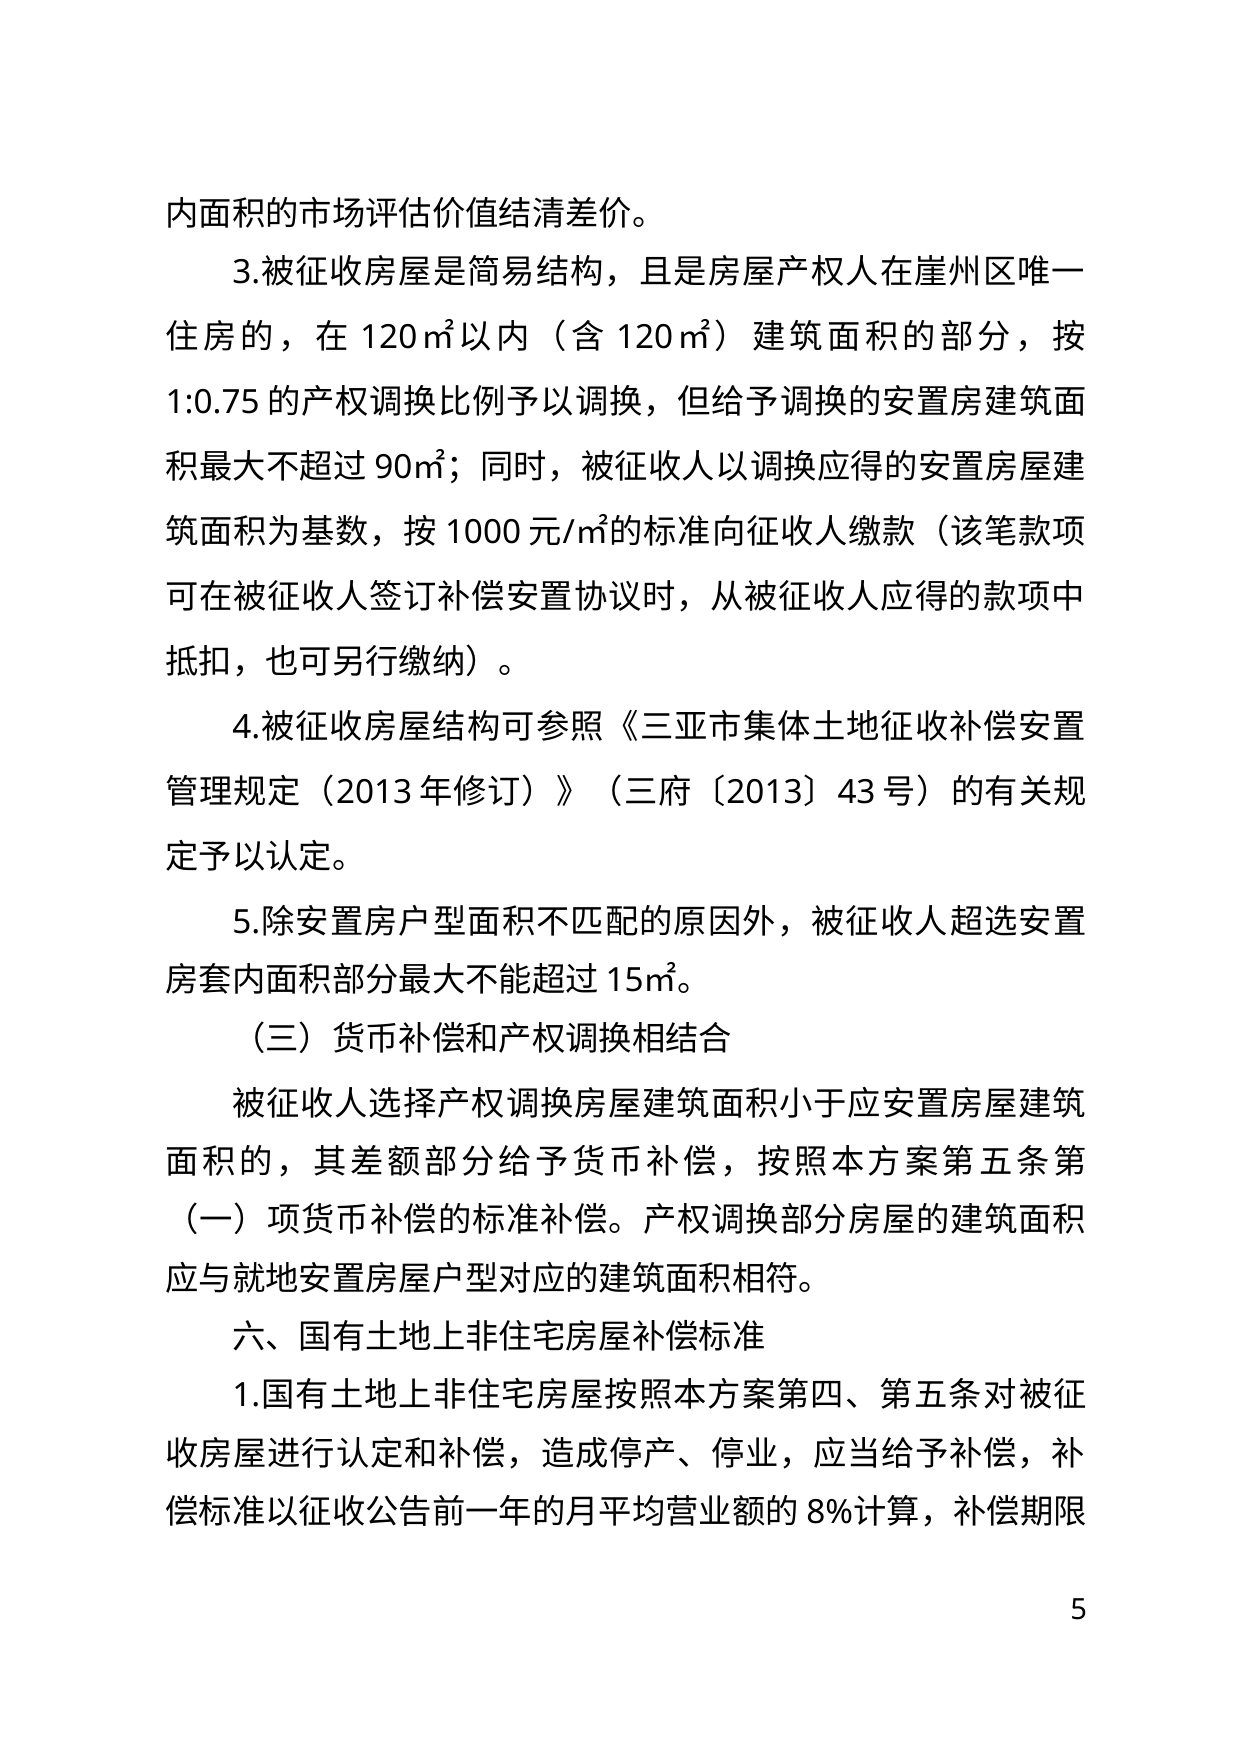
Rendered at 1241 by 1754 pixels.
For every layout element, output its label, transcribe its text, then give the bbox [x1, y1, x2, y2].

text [165, 178, 1087, 237]
text 4.被征收房屋结构可参照《三亚市集体土地征收补偿安置管理规定（2013年修订）》（三府〔2013〕43号）的有关规定予以认定。 [165, 692, 1087, 887]
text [165, 1360, 1087, 1535]
text 被征收人选择产权调换房屋建筑面积小于应安置房屋建筑面积的，其差额部分给予货币补偿，按照本方案第五条第（一）项货币补偿的标准补偿。产权调换部分房屋的建筑面积应与就地安置房屋户型对应的建筑面积相符。 [165, 1068, 1087, 1302]
text 5.除安置房户型面积不匹配的原因外，被征收人超选安置房套内面积部分最大不能超过15㎡。 [165, 887, 1087, 1003]
list （三）货币补偿和产权调换相结合 [165, 1003, 1087, 1068]
text 六、国有土地上非住宅房屋补偿标准 [165, 1302, 1087, 1360]
text 3.被征收房屋是简易结构，且是房屋产权人在崖州区唯一住房的，在120㎡以内（含120㎡）建筑面积的部分，按1:0.75的产权调换比例予以调换，但给予调换的安置房建筑面积最大不超过90㎡；同时，被征收人以调换应得的安置房屋建筑面积为基数，按1000元/㎡的标准向征收人缴款（该笔款项可在被征收人签订补偿安置协议时，从被征收人应得的款项中抵扣，也可另行缴纳）。 [165, 237, 1087, 692]
